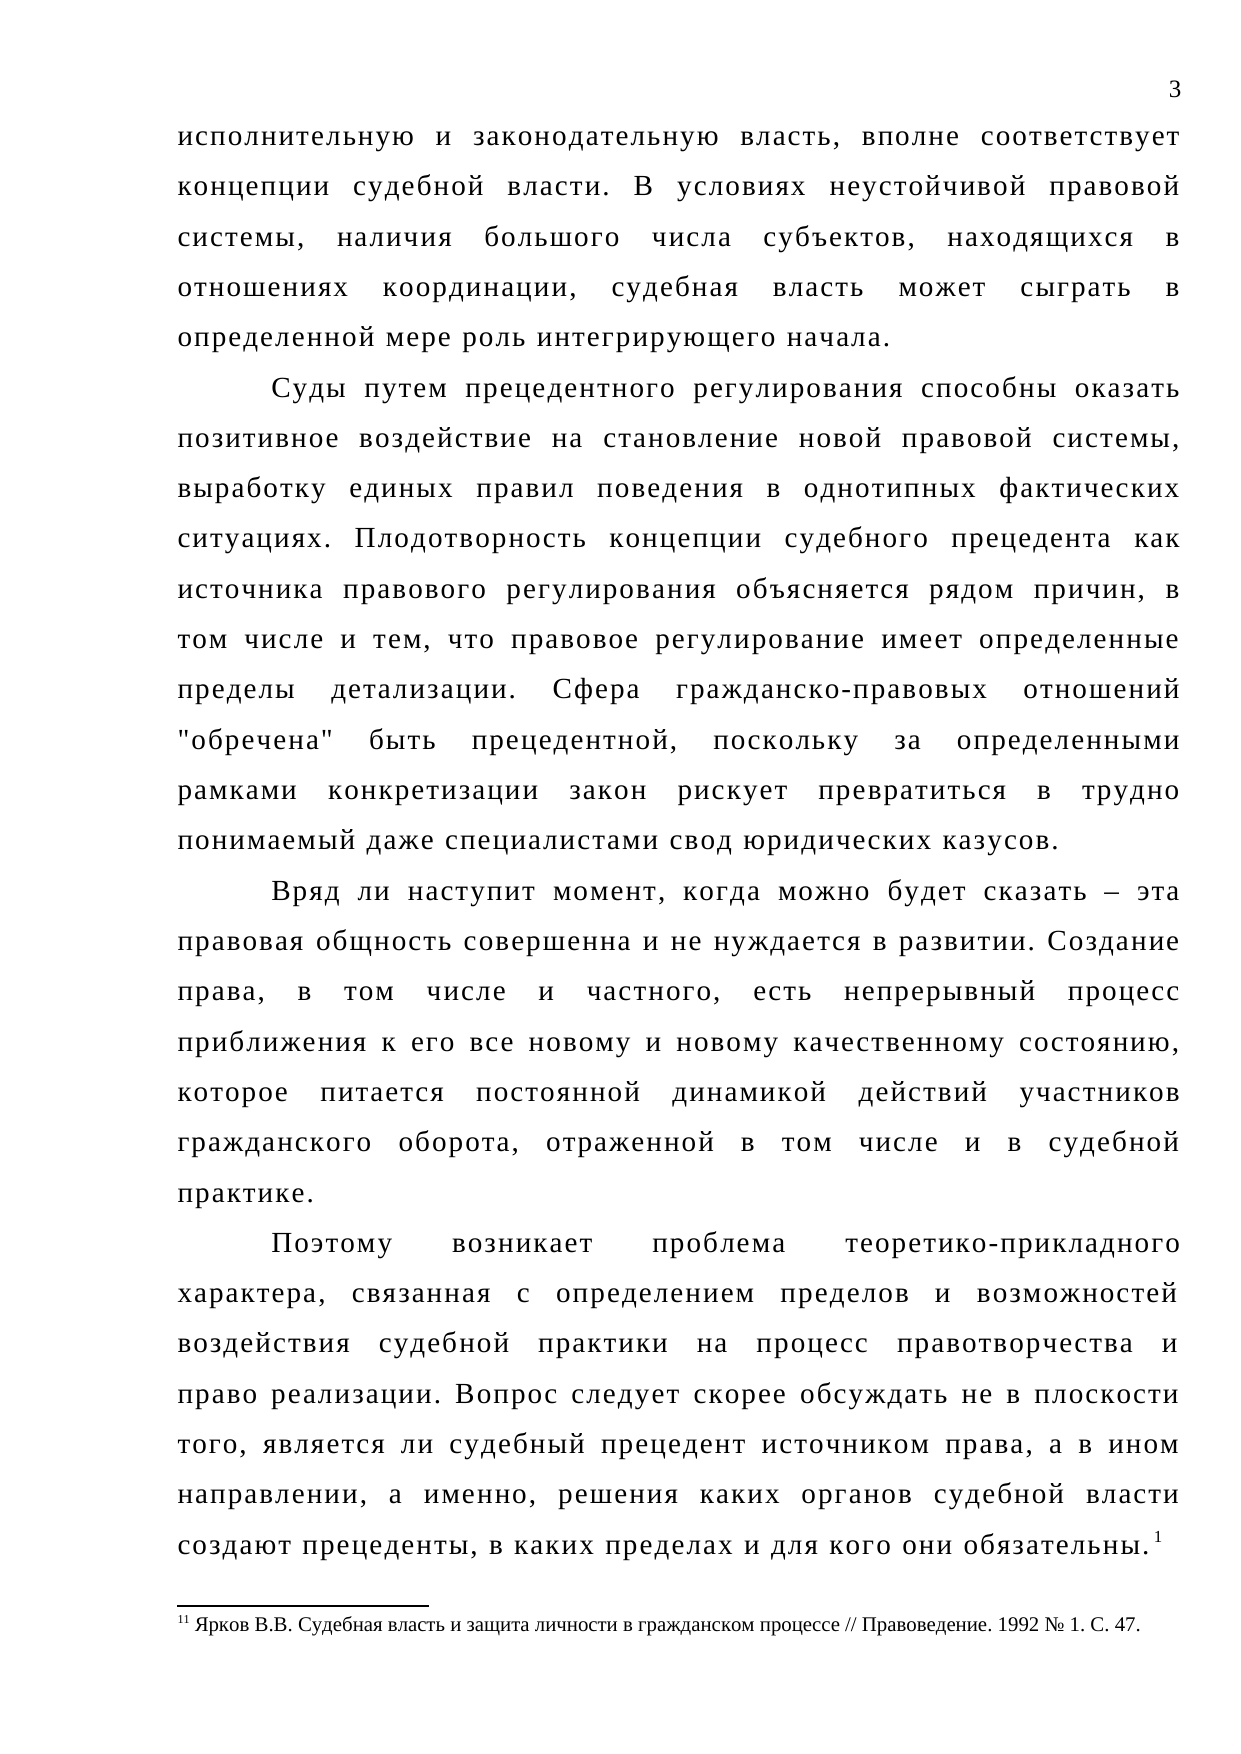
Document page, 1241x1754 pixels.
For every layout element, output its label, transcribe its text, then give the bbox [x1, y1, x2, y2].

text Поэтому возникает проблема теоретико-прикладного характера, связанная с определением пределов и возможностей воздействия судебной практики на процесс правотворчества и право реализации. Вопрос следует скорее обсуждать не в плоскости того, является ли судебный прецедент источником права, а в ином направлении, а именно, решения каких органов судебной власти создают прецеденты, в каких пределах и для кого они обязательны.1 [177, 1225, 1181, 1560]
text Вряд ли наступит момент, когда можно будет сказать – эта правовая общность совершенна и не нуждается в развитии. Создание права, в том числе и частного, есть непрерывный процесс приближения к его все новому и новому качественному состоянию, которое питается постоянной динамикой действий участников гражданского оборота, отраженной в том числе и в судебной практике. [177, 873, 1181, 1208]
text Суды путем прецедентного регулирования способны оказать позитивное воздействие на становление новой правовой системы, выработку единых правил поведения в однотипных фактических ситуациях. Плодотворность концепции судебного прецедента как источника правового регулирования объясняется рядом причин, в том числе и тем, что правовое регулирование имеет определенные пределы детализации. Сфера гражданско-правовых отношений "обречена" быть прецедентной, поскольку за определенными рамками конкретизации закон рискует превратиться в трудно понимаемый даже специалистами свод юридических казусов. [177, 370, 1181, 856]
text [177, 118, 1181, 353]
